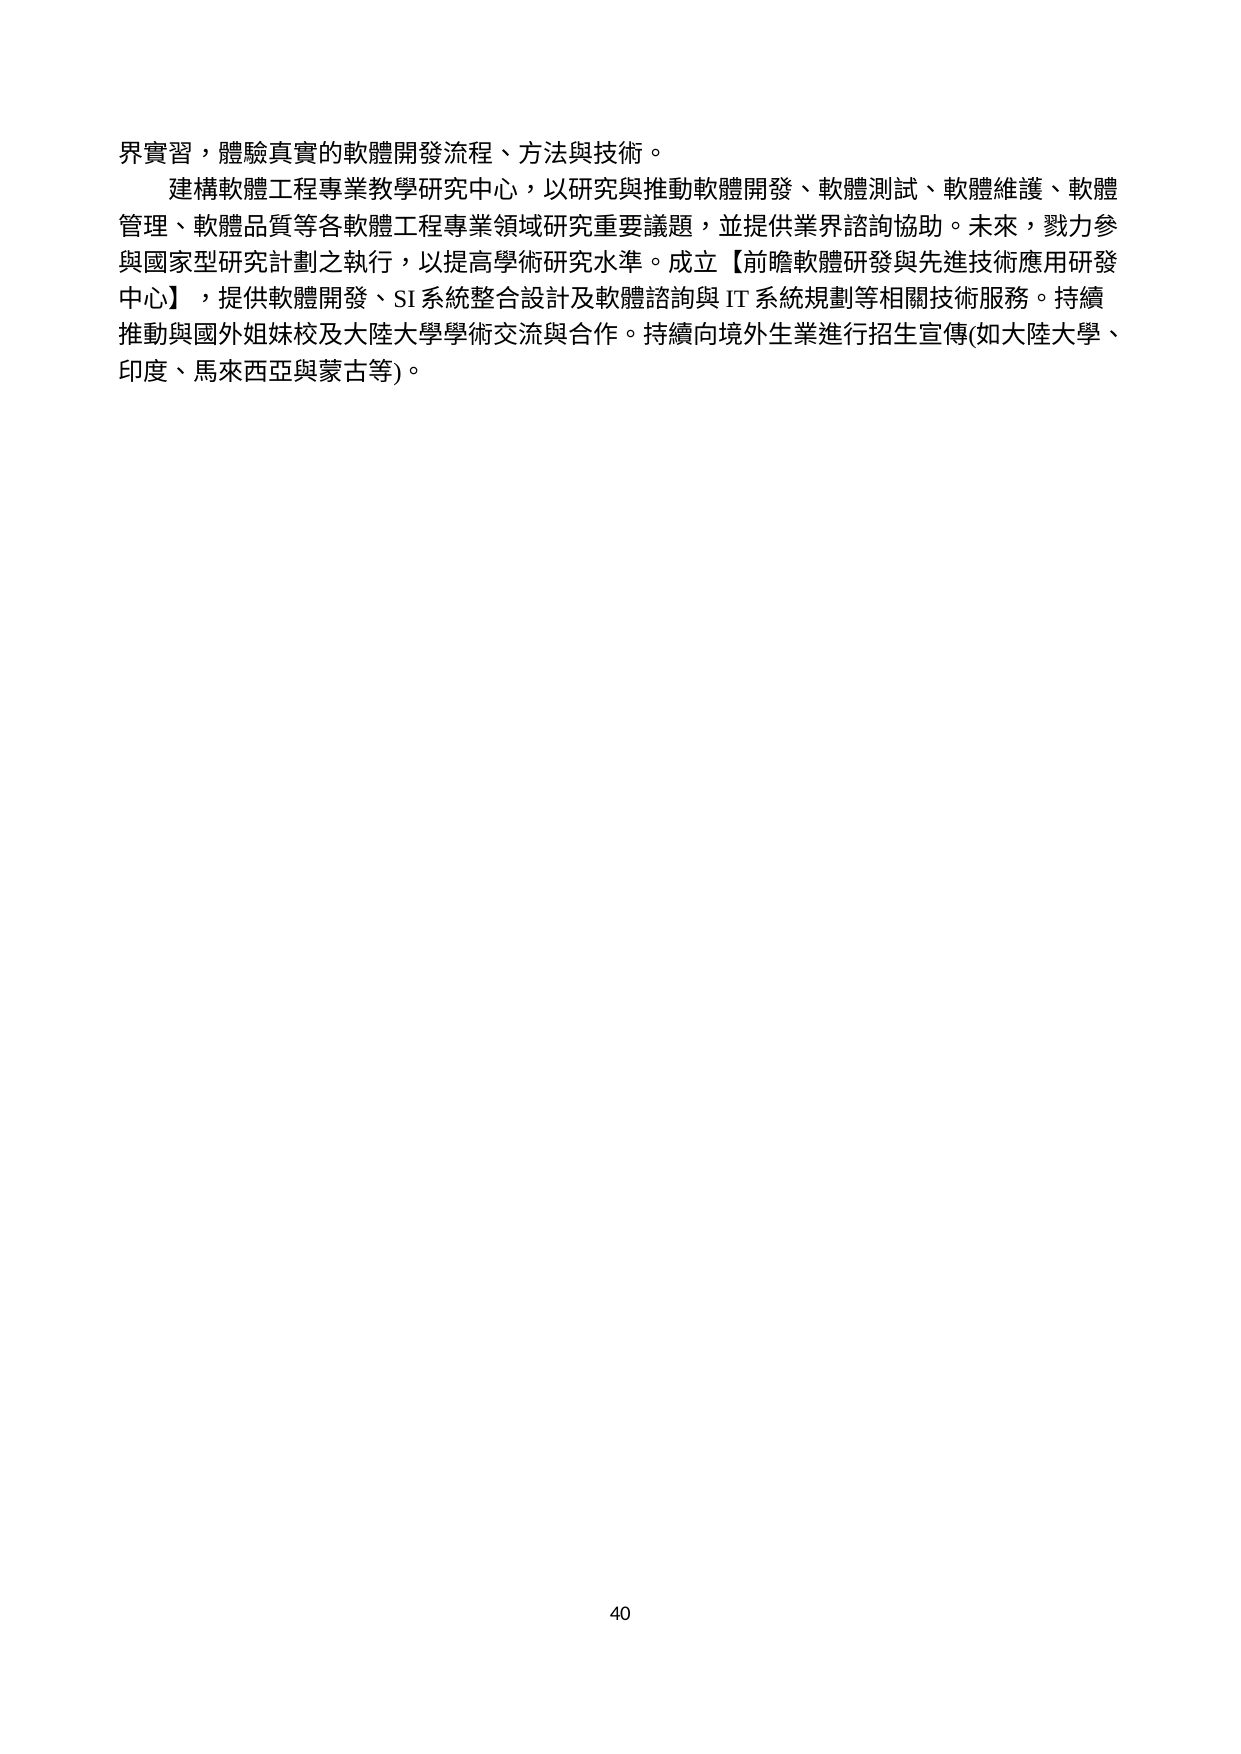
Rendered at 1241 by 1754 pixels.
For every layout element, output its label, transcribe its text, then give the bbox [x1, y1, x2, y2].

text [118, 134, 1122, 170]
text 建構軟體工程專業教學研究中心，以研究與推動軟體開發、軟體測試、軟體維護、軟體管理、軟體品質等各軟體工程專業領域研究重要議題，並提供業界諮詢協助。未來，戮力參與國家型研究計劃之執行，以提高學術研究水準。成立【前瞻軟體研發與先進技術應用研發中心】，提供軟體開發、SI系統整合設計及軟體諮詢與IT系統規劃等相關技術服務。持續推動與國外姐妹校及大陸大學學術交流與合作。持續向境外生業進行招生宣傳(如大陸大學、印度、馬來西亞與蒙古等)。 [118, 170, 1122, 387]
